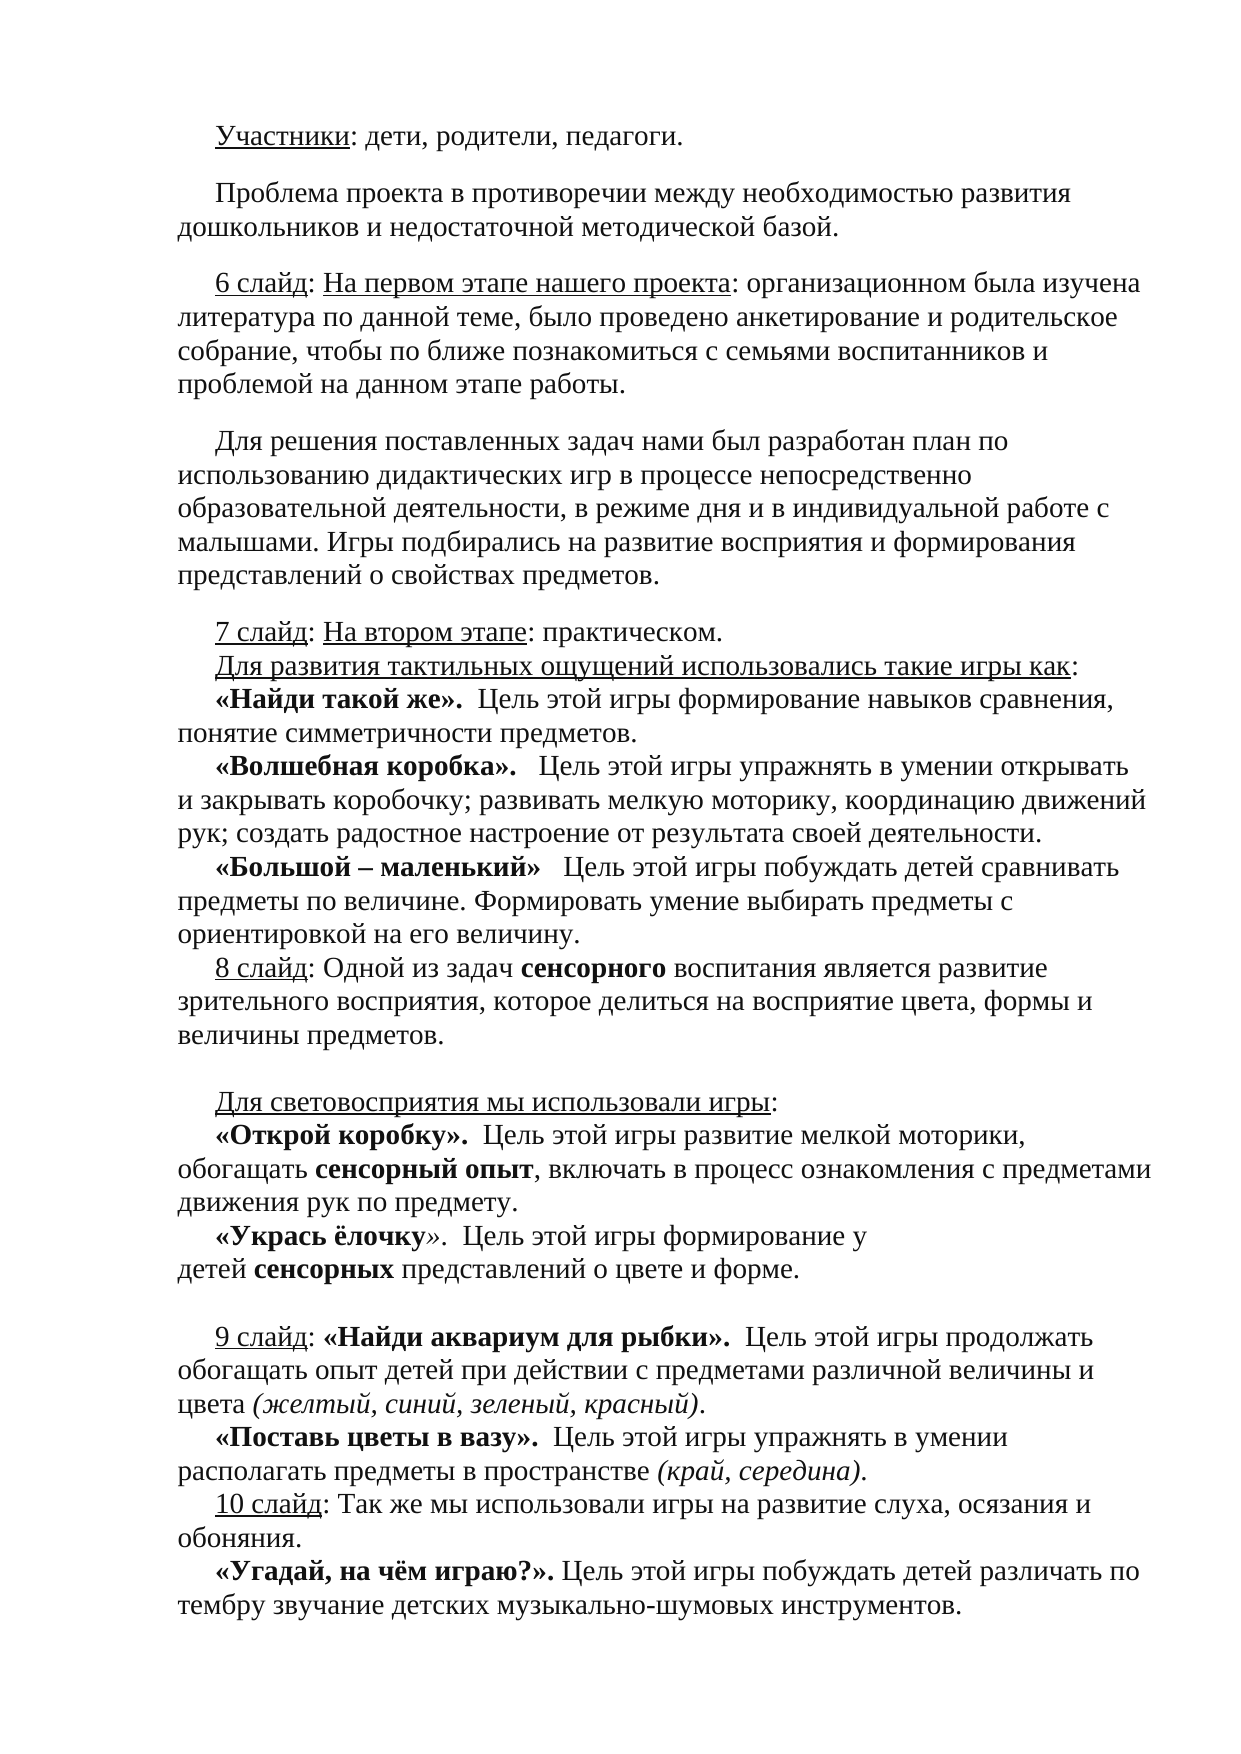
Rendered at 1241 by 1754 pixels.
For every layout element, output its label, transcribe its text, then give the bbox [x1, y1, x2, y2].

text 10 слайд: Так же мы использовали игры на развитие слуха, осязания и обоняния. [177, 1486, 1152, 1553]
text «Укрась ёлочку». Цель этой игры формирование у детей сенсорных представлений о цвете и форме. [177, 1218, 1152, 1285]
text Участники: дети, родители, педагоги. [177, 118, 1152, 152]
text «Волшебная коробка». Цель этой игры упражнять в умении открывать и закрывать коробочку; развивать мелкую моторику, координацию движений рук; создать радостное настроение от результата своей деятельности. [177, 748, 1152, 849]
text 7 слайд: На втором этапе: практическом. [177, 614, 1152, 648]
text Для световосприятия мы использовали игры: [177, 1084, 1152, 1117]
text Для решения поставленных задач нами был разработан план по использованию дидактических игр в процессе непосредственно образовательной деятельности, в режиме дня и в индивидуальной работе с малышами. Игры подбирались на развитие восприятия и формирования представлений о свойствах предметов. [177, 423, 1152, 591]
text «Найди такой же». Цель этой игры формирование навыков сравнения, понятие симметричности предметов. [177, 681, 1152, 748]
text 6 слайд: На первом этапе нашего проекта: организационном была изучена литература по данной теме, было проведено анкетирование и родительское собрание, чтобы по ближе познакомиться с семьями воспитанников и проблемой на данном этапе работы. [177, 266, 1152, 400]
text «Открой коробку». Цель этой игры развитие мелкой моторики, обогащать сенсорный опыт, включать в процесс ознакомления с предметами движения рук по предмету. [177, 1117, 1152, 1218]
text «Поставь цветы в вазу». Цель этой игры упражнять в умении располагать предметы в пространстве (край, середина). [177, 1419, 1152, 1486]
text «Большой – маленький» Цель этой игры побуждать детей сравнивать предметы по величине. Формировать умение выбирать предметы с ориентировкой на его величину. [177, 849, 1152, 950]
text 8 слайд: Одной из задач сенсорного воспитания является развитие зрительного восприятия, которое делиться на восприятие цвета, формы и величины предметов. [177, 950, 1152, 1050]
text Для развития тактильных ощущений использовались такие игры как: [177, 648, 1152, 681]
text «Угадай, на чём играю?». Цель этой игры побуждать детей различать по тембру звучание детских музыкально-шумовых инструментов. [177, 1553, 1152, 1621]
text 9 слайд: «Найди аквариум для рыбки». Цель этой игры продолжать обогащать опыт детей при действии с предметами различной величины и цвета (желтый, синий, зеленый, красный). [177, 1319, 1152, 1419]
text Проблема проекта в противоречии между необходимостью развития дошкольников и недостаточной методической базой. [177, 175, 1152, 242]
